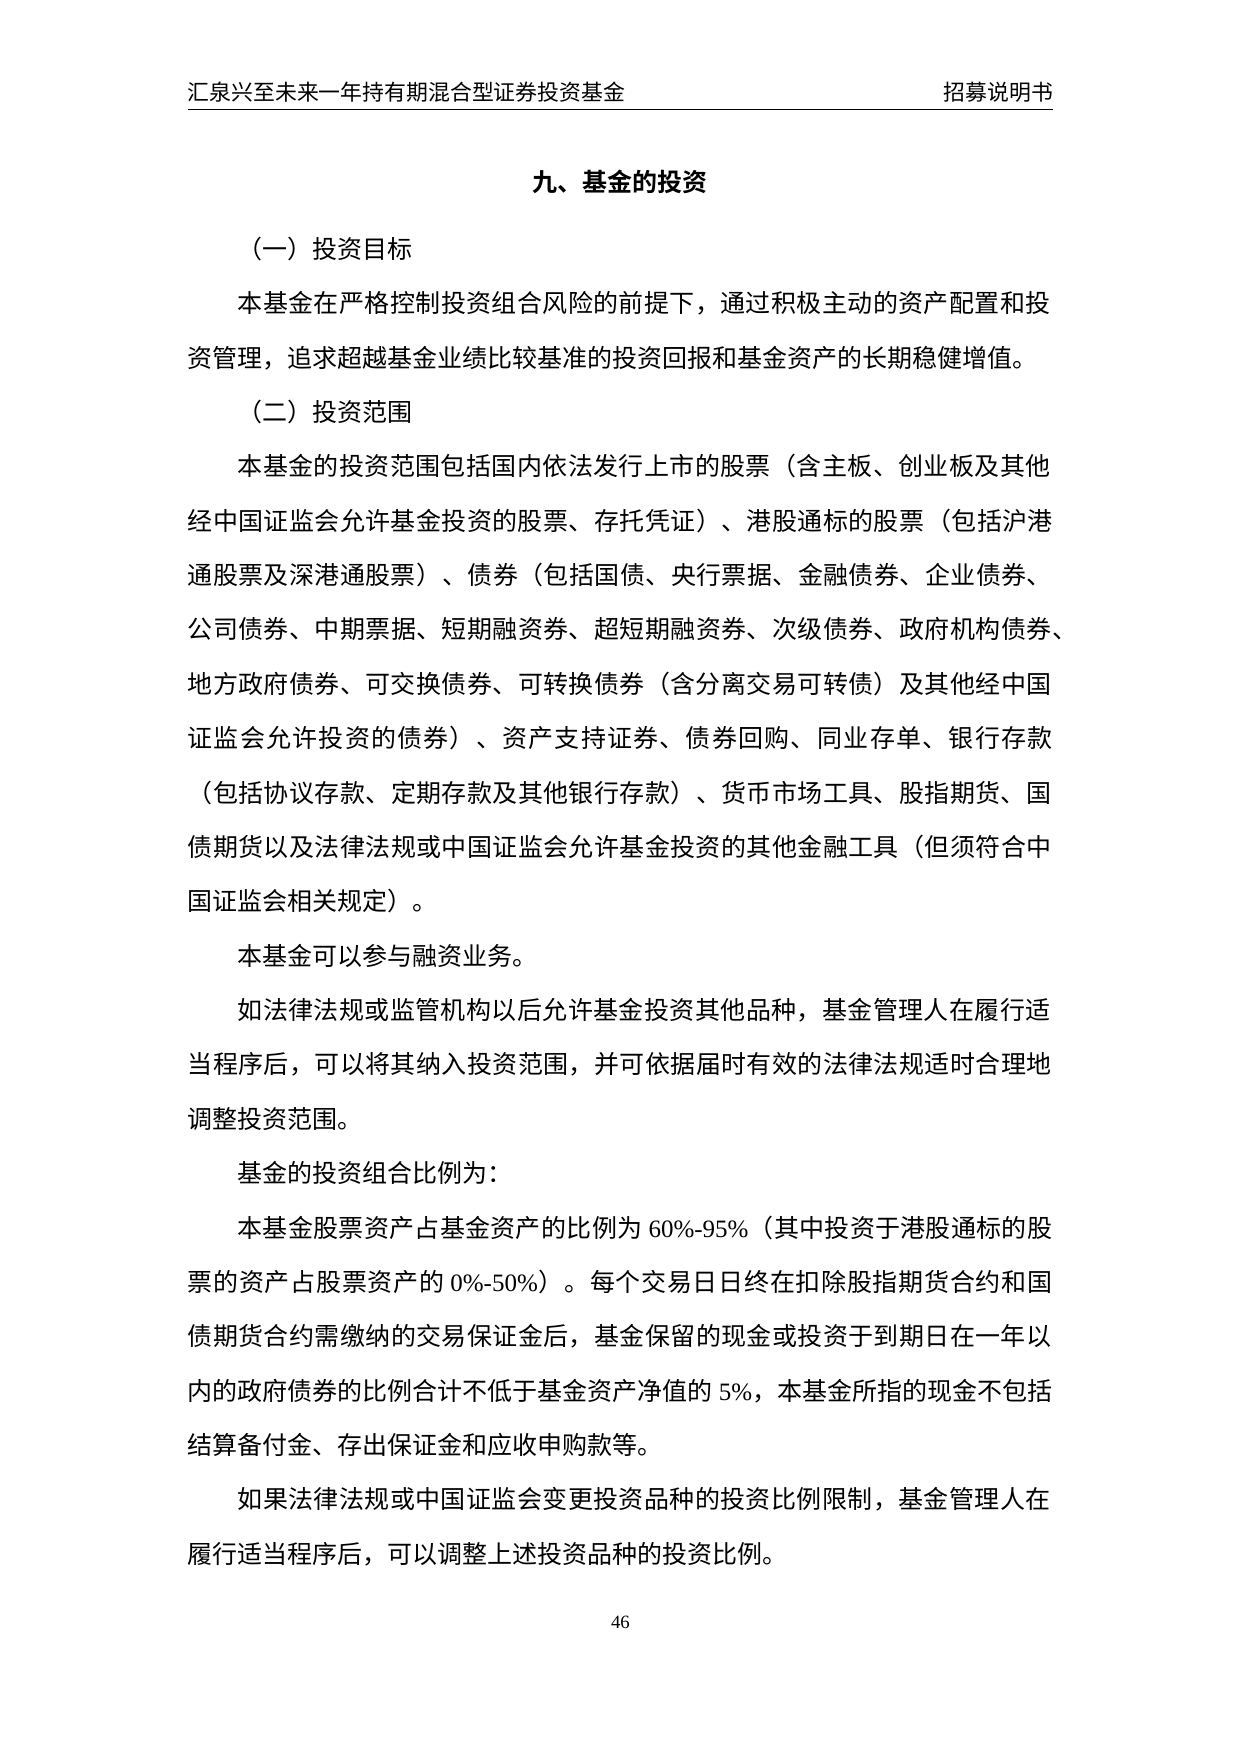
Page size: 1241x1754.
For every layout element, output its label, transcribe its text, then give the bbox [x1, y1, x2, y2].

text 本基金可以参与融资业务。 [187, 936, 1053, 972]
text （一）投资目标 [187, 229, 1053, 266]
text 本基金股票资产占基金资产的比例为60%-95%（其中投资于港股通标的股票的资产占股票资产的0%-50%）。每个交易日日终在扣除股指期货合约和国债期货合约需缴纳的交易保证金后，基金保留的现金或投资于到期日在一年以内的政府债券的比例合计不低于基金资产净值的5%，本基金所指的现金不包括结算备付金、存出保证金和应收申购款等。 [187, 1208, 1053, 1462]
subtitle 九、基金的投资 [187, 162, 1053, 199]
text 本基金在严格控制投资组合风险的前提下，通过积极主动的资产配置和投资管理，追求超越基金业绩比较基准的投资回报和基金资产的长期稳健增值。 [187, 284, 1053, 374]
text （二）投资范围 [187, 392, 1053, 429]
text 如法律法规或监管机构以后允许基金投资其他品种，基金管理人在履行适当程序后，可以将其纳入投资范围，并可依据届时有效的法律法规适时合理地调整投资范围。 [187, 991, 1053, 1136]
text 如果法律法规或中国证监会变更投资品种的投资比例限制，基金管理人在履行适当程序后，可以调整上述投资品种的投资比例。 [187, 1480, 1053, 1571]
text 本基金的投资范围包括国内依法发行上市的股票（含主板、创业板及其他经中国证监会允许基金投资的股票、存托凭证）、港股通标的股票（包括沪港通股票及深港通股票）、债券（包括国债、央行票据、金融债券、企业债券、公司债券、中期票据、短期融资券、超短期融资券、次级债券、政府机构债券、地方政府债券、可交换债券、可转换债券（含分离交易可转债）及其他经中国证监会允许投资的债券）、资产支持证券、债券回购、同业存单、银行存款（包括协议存款、定期存款及其他银行存款）、货币市场工具、股指期货、国债期货以及法律法规或中国证监会允许基金投资的其他金融工具（但须符合中国证监会相关规定）。 [187, 447, 1053, 918]
text 基金的投资组合比例为： [187, 1154, 1053, 1190]
